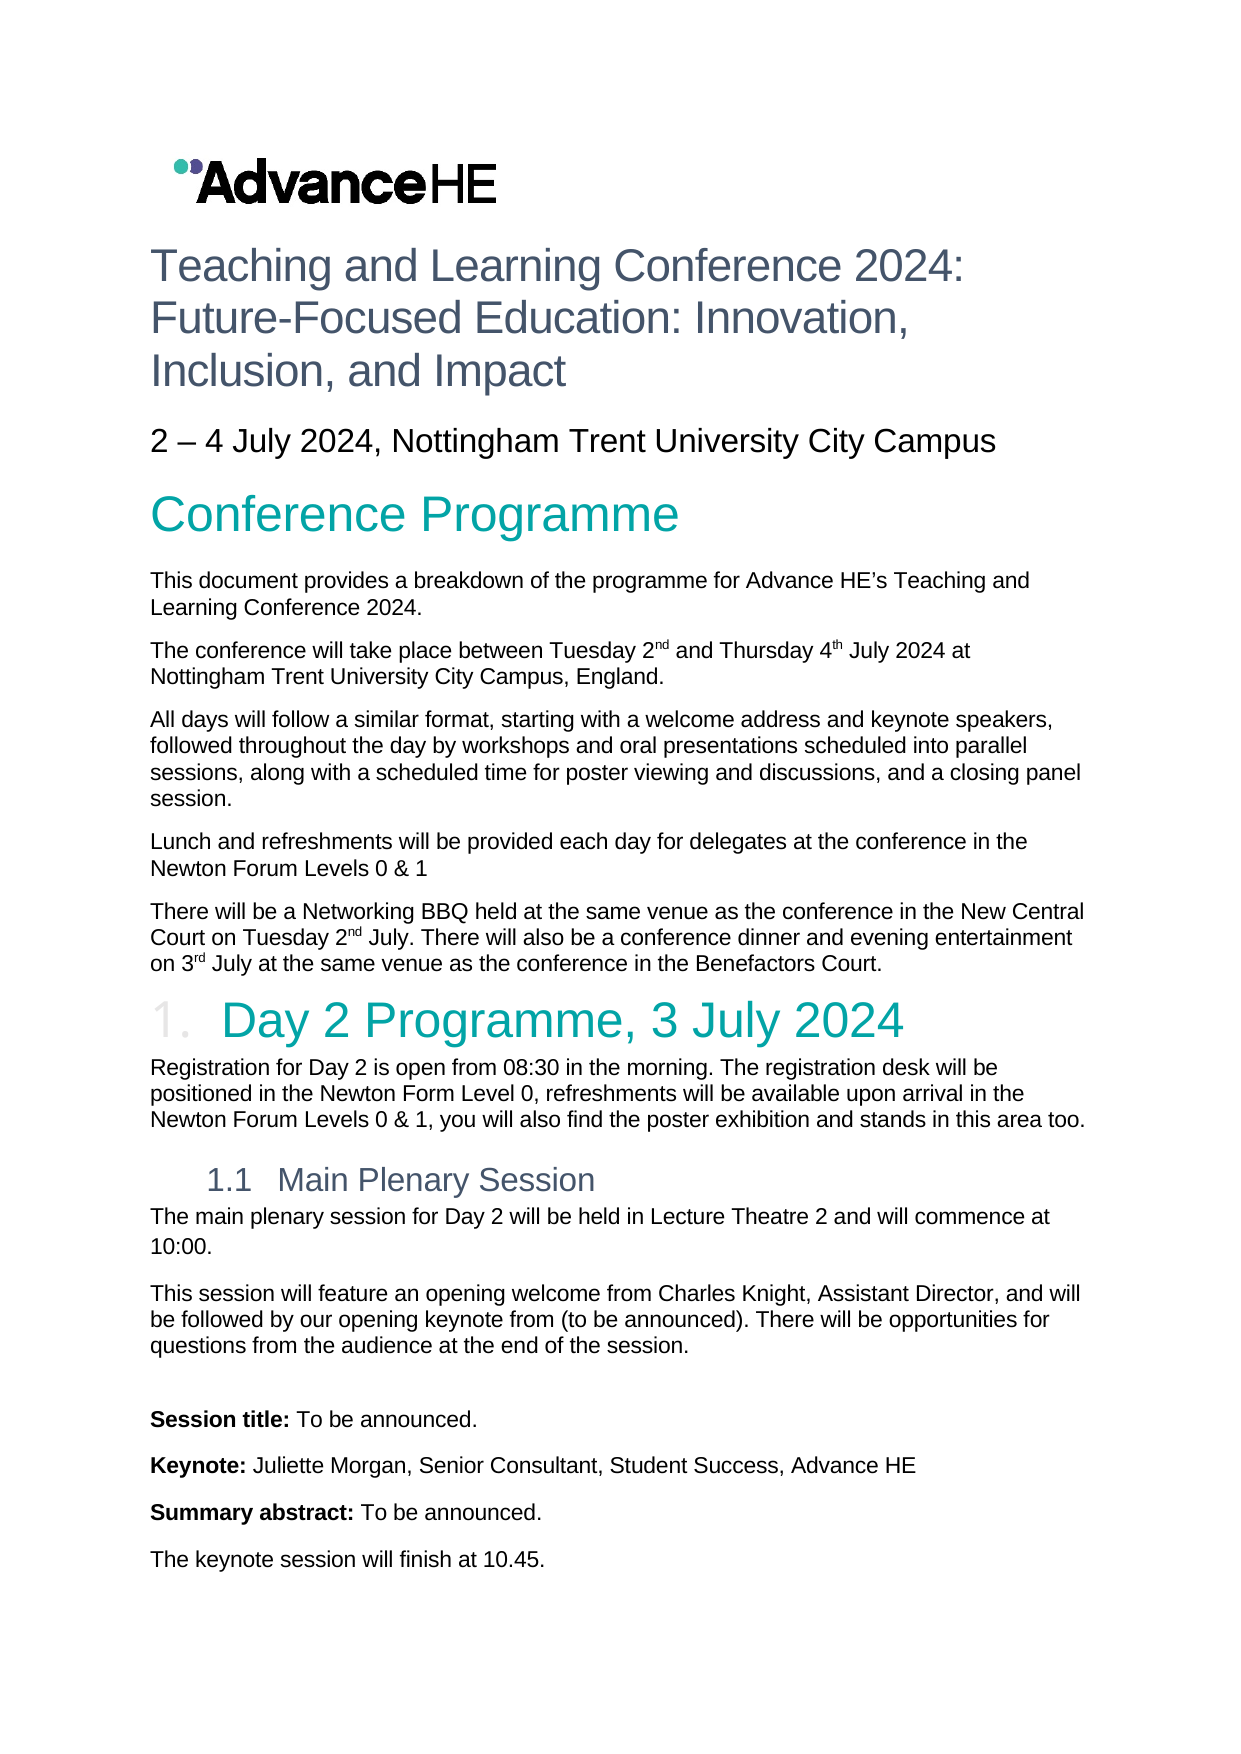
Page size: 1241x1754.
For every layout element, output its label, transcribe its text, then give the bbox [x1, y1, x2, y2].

title 2 – 4 July 2024, Nottingham Trent University City Campus [150, 421, 1090, 460]
text Session title: To be announced. [150, 1406, 1090, 1432]
text This document provides a breakdown of the programme for Advance HE’s Teaching and Learning Conference 2024. [150, 567, 1090, 620]
subtitle 1.1 Main Plenary Session [206, 1158, 1090, 1199]
text This session will feature an opening welcome from Charles Knight, Assistant Director, and will be followed by our opening keynote from (to be announced). There will be opportunities for questions from the audience at the end of the session. [150, 1280, 1090, 1359]
text Keynote: Juliette Morgan, Senior Consultant, Student Success, Advance HE [150, 1452, 1090, 1479]
text The conference will take place between Tuesday 2nd and Thursday 4th July 2024 at Nottingham Trent University City Campus, England. [150, 637, 1090, 689]
text The keynote session will finish at 10.45. [150, 1546, 1090, 1573]
text All days will follow a similar format, starting with a welcome address and keynote speakers, followed throughout the day by workshops and oral presentations scheduled into parallel sessions, along with a scheduled time for poster viewing and discussions, and a closing panel session. [150, 706, 1090, 812]
text The main plenary session for Day 2 will be held in Lecture Theatre 2 and will commence at 10:00. [150, 1203, 1090, 1259]
title Teaching and Learning Conference 2024: Future-Focused Education: Innovation, Inclusion, and Impact [150, 238, 1090, 396]
subtitle Day 2 Programme, 3 July 2024 [150, 997, 1090, 1047]
picture [168, 152, 497, 206]
text There will be a Networking BBQ held at the same venue as the conference in the New Central Court on Tuesday 2nd July. There will also be a conference dinner and evening entertainment on 3rd July at the same venue as the conference in the Benefactors Court. [150, 898, 1090, 977]
text Lunch and refreshments will be provided each day for delegates at the conference in the Newton Forum Levels 0 & 1 [150, 828, 1090, 881]
subtitle Conference Programme [150, 485, 1090, 542]
text Registration for Day 2 is open from 08:30 in the morning. The registration desk will be positioned in the Newton Form Level 0, refreshments will be available upon arrival in the Newton Forum Levels 0 & 1, you will also find the poster exhibition and stands in this area too. [150, 1054, 1090, 1133]
text Summary abstract: To be announced. [150, 1499, 1090, 1526]
